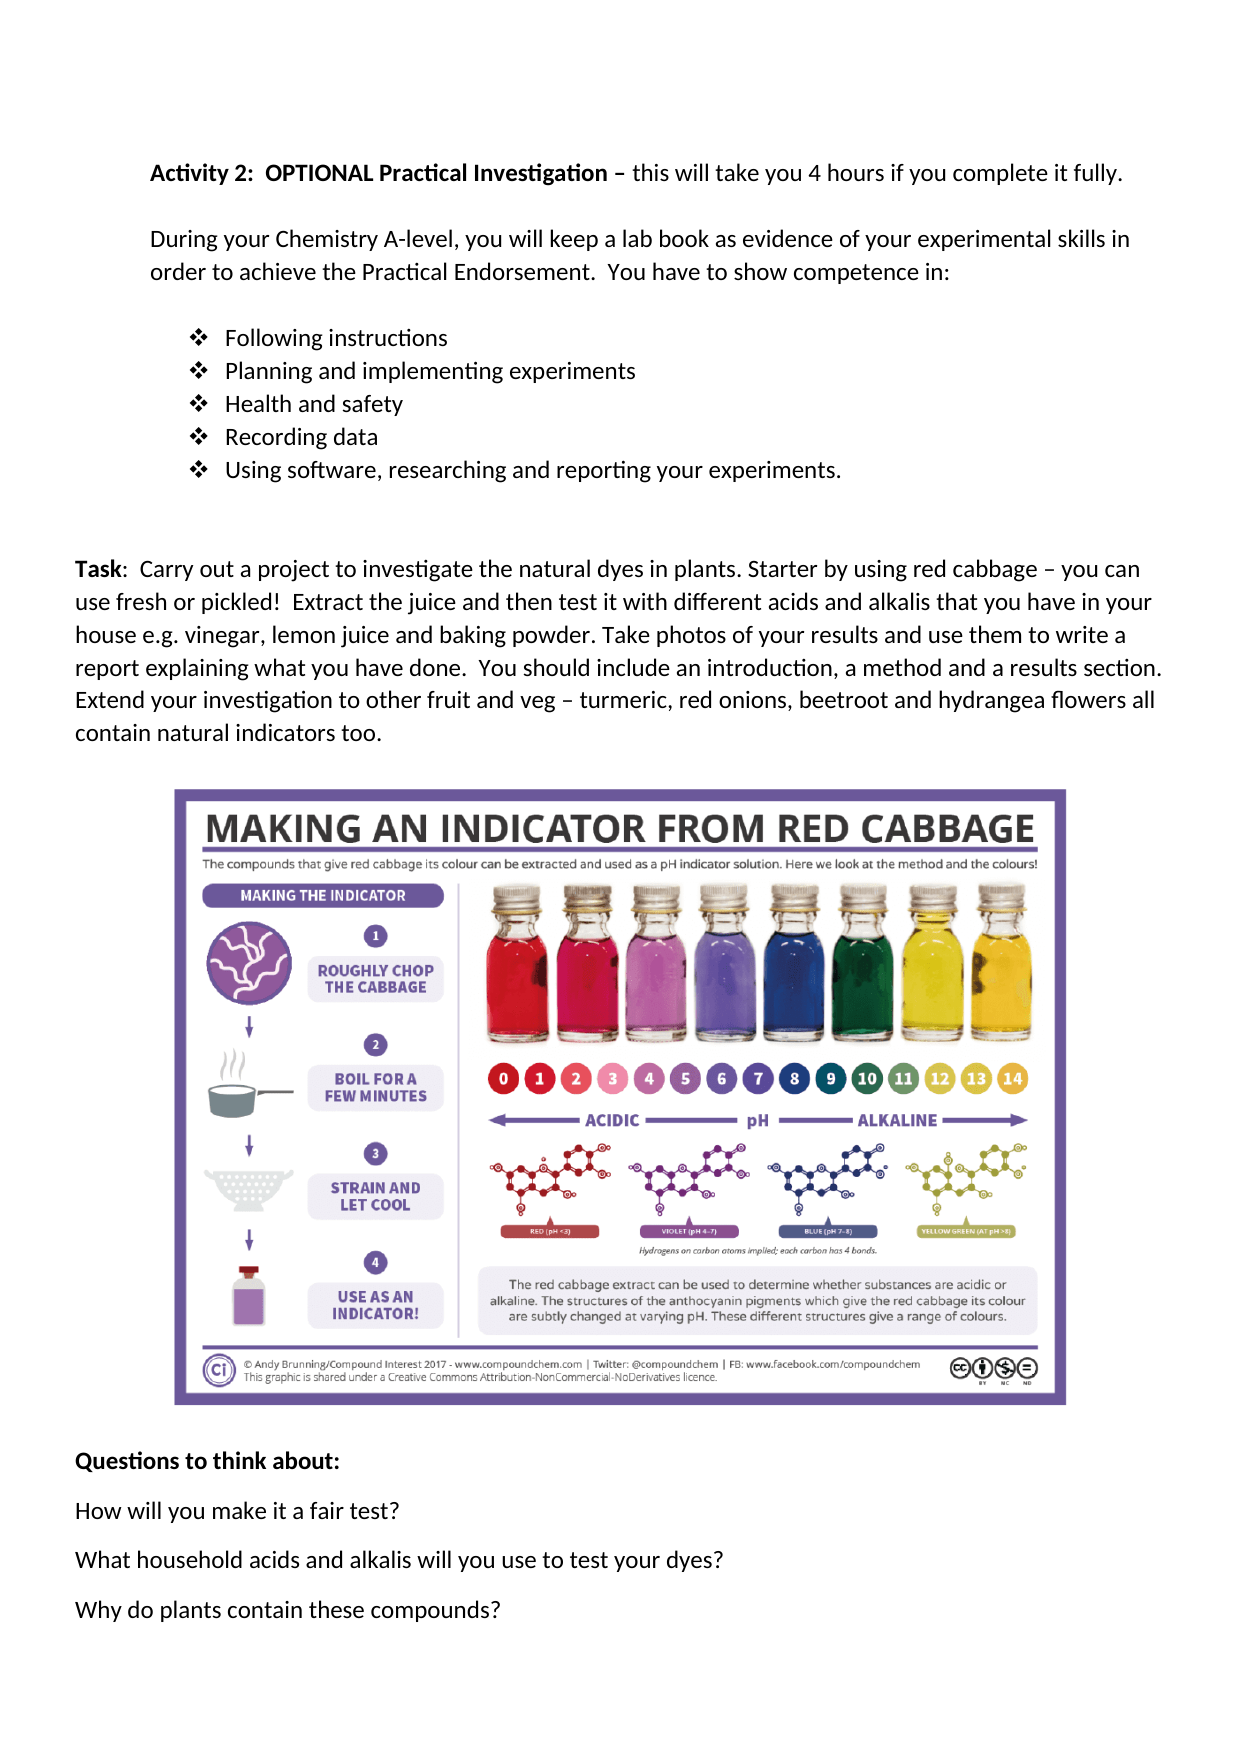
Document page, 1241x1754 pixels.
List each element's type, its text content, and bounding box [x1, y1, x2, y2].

text Task: Carry out a project to investigate the natural dyes in plants. Starter by using red cabbage – you can use fresh or pickled! Extract the juice and then test it with different acids and alkalis that you have in your house e.g. vinegar, lemon juice and baking powder. Take photos of your results and use them to write a report explaining what you have done. You should include an introduction, a method and a results section. Extend your investigation to other fruit and veg – turmeric, red onions, beetroot and hydrangea flowers all contain natural indicators too. [75, 553, 1165, 748]
list Using software, researching and reporting your experiments. [187, 454, 1165, 484]
text What household acids and alkalis will you use to test your dyes? [75, 1544, 1165, 1575]
list Following instructions [187, 322, 1165, 353]
text Questions to think about: [75, 1445, 1165, 1476]
list Recording data [187, 421, 1165, 451]
list Health and safety [187, 388, 1165, 418]
list During your Chemistry A-level, you will keep a lab book as evidence of your experimental skills in order to achieve the Practical Endorsement. You have to show competence in: [150, 223, 1165, 287]
list Activity 2: OPTIONAL Practical Investigation – this will take you 4 hours if you complete it fully. [150, 157, 1165, 188]
text How will you make it a fair test? [75, 1495, 1165, 1525]
text Why do plants contain these compounds? [75, 1594, 1165, 1624]
list Planning and implementing experiments [187, 355, 1165, 386]
picture [153, 767, 1087, 1427]
